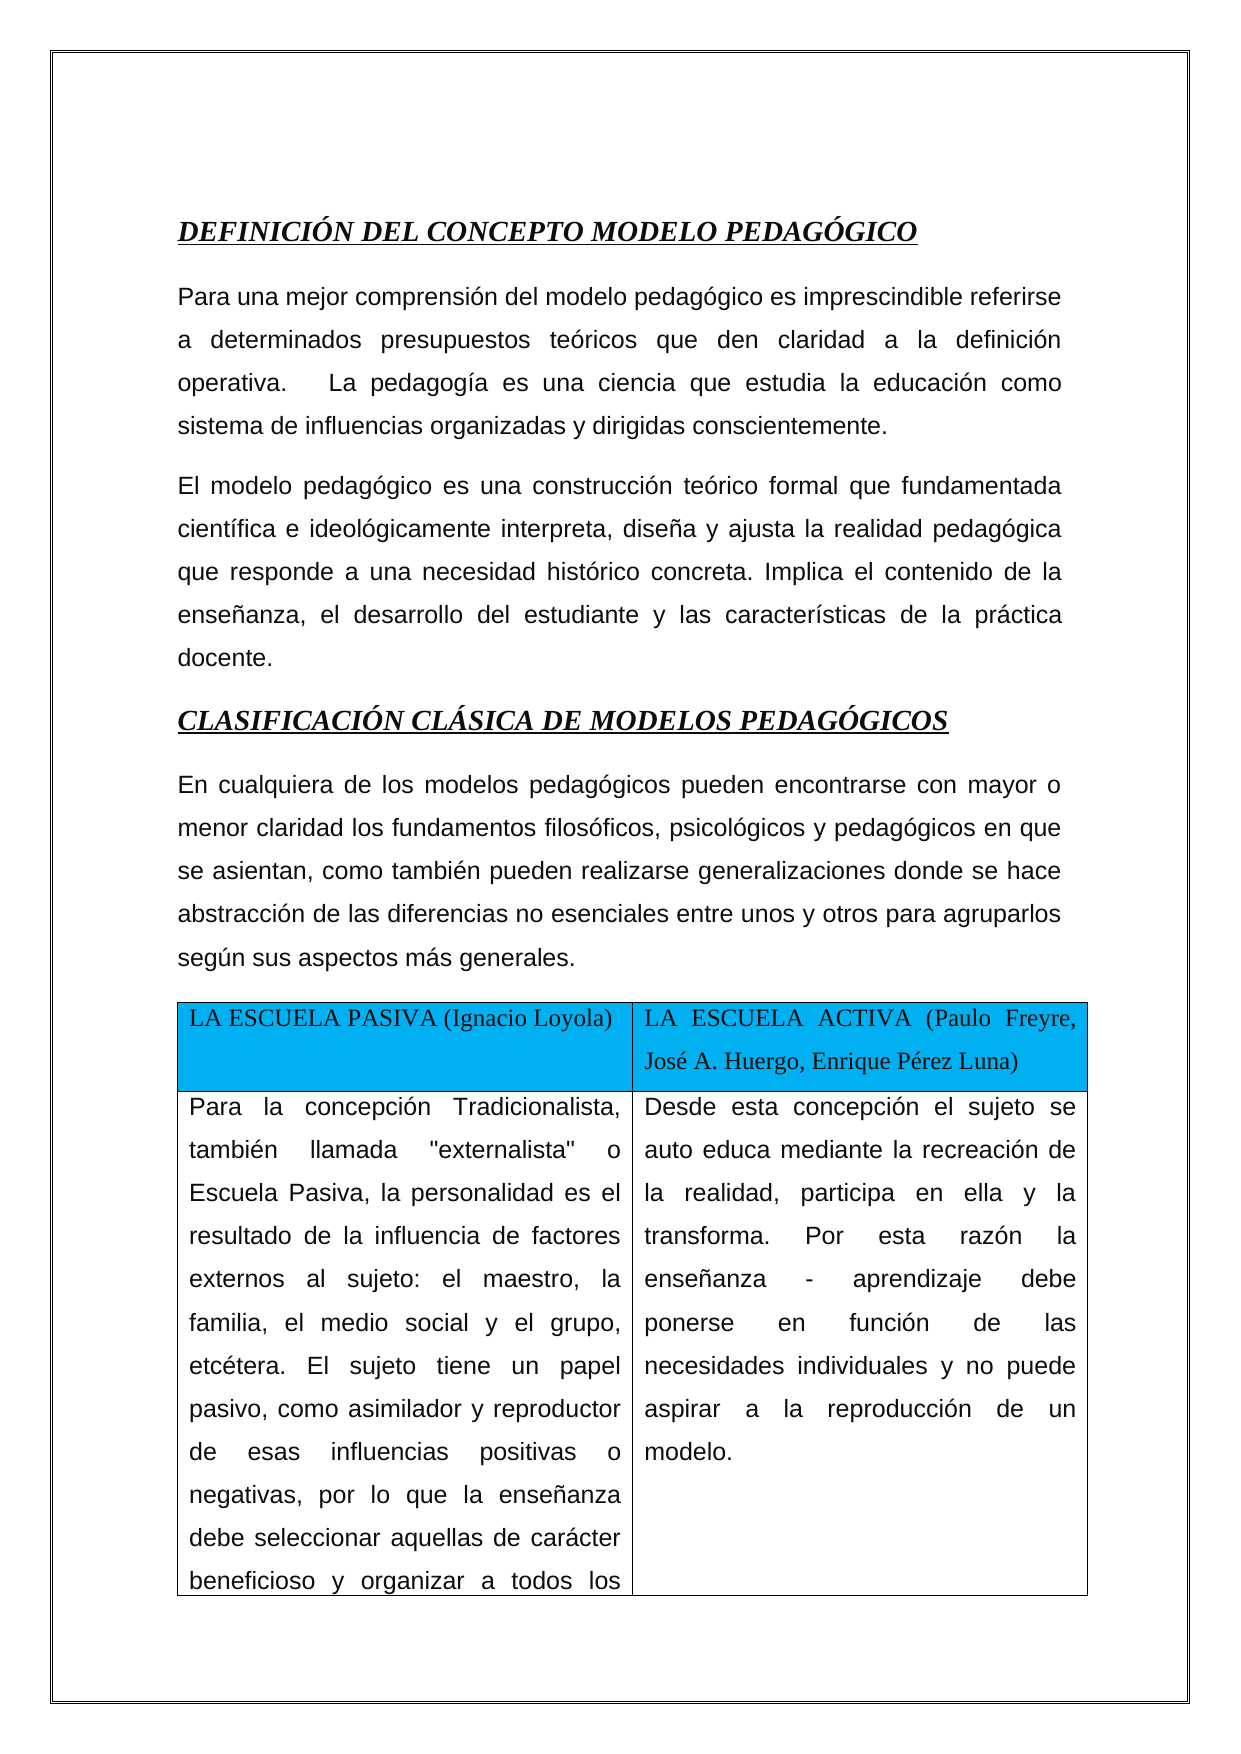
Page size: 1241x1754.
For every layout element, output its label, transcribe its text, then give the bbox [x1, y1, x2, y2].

text Para una mejor comprensión del modelo pedagógico es imprescindible referirse a determinados presupuestos teóricos que den claridad a la definición operativa. La pedagogía es una ciencia que estudia la educación como sistema de influencias organizadas y dirigidas conscientemente. [177, 282, 1063, 440]
text El modelo pedagógico es una construcción teórico formal que fundamentada científica e ideológicamente interpreta, diseña y ajusta la realidad pedagógica que responde a una necesidad histórico concreta. Implica el contenido de la enseñanza, el desarrollo del estudiante y las características de la práctica docente. [177, 471, 1063, 672]
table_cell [633, 1092, 1087, 1595]
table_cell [178, 1092, 632, 1595]
table_header LA ESCUELA PASIVA (Ignacio Loyola) [178, 1003, 632, 1091]
text CLASIFICACIÓN CLÁSICA DE MODELOS PEDAGÓGICOS [177, 703, 1063, 737]
table_header LA ESCUELA ACTIVA (Paulo Freyre, José A. Huergo, Enrique Pérez Luna) [633, 1003, 1087, 1091]
text DEFINICIÓN DEL CONCEPTO MODELO PEDAGÓGICO [177, 214, 1063, 248]
text En cualquiera de los modelos pedagógicos pueden encontrarse con mayor o menor claridad los fundamentos filosóficos, psicológicos y pedagógicos en que se asientan, como también pueden realizarse generalizaciones donde se hace abstracción de las diferencias no esenciales entre unos y otros para agruparlos según sus aspectos más generales. [177, 770, 1063, 971]
